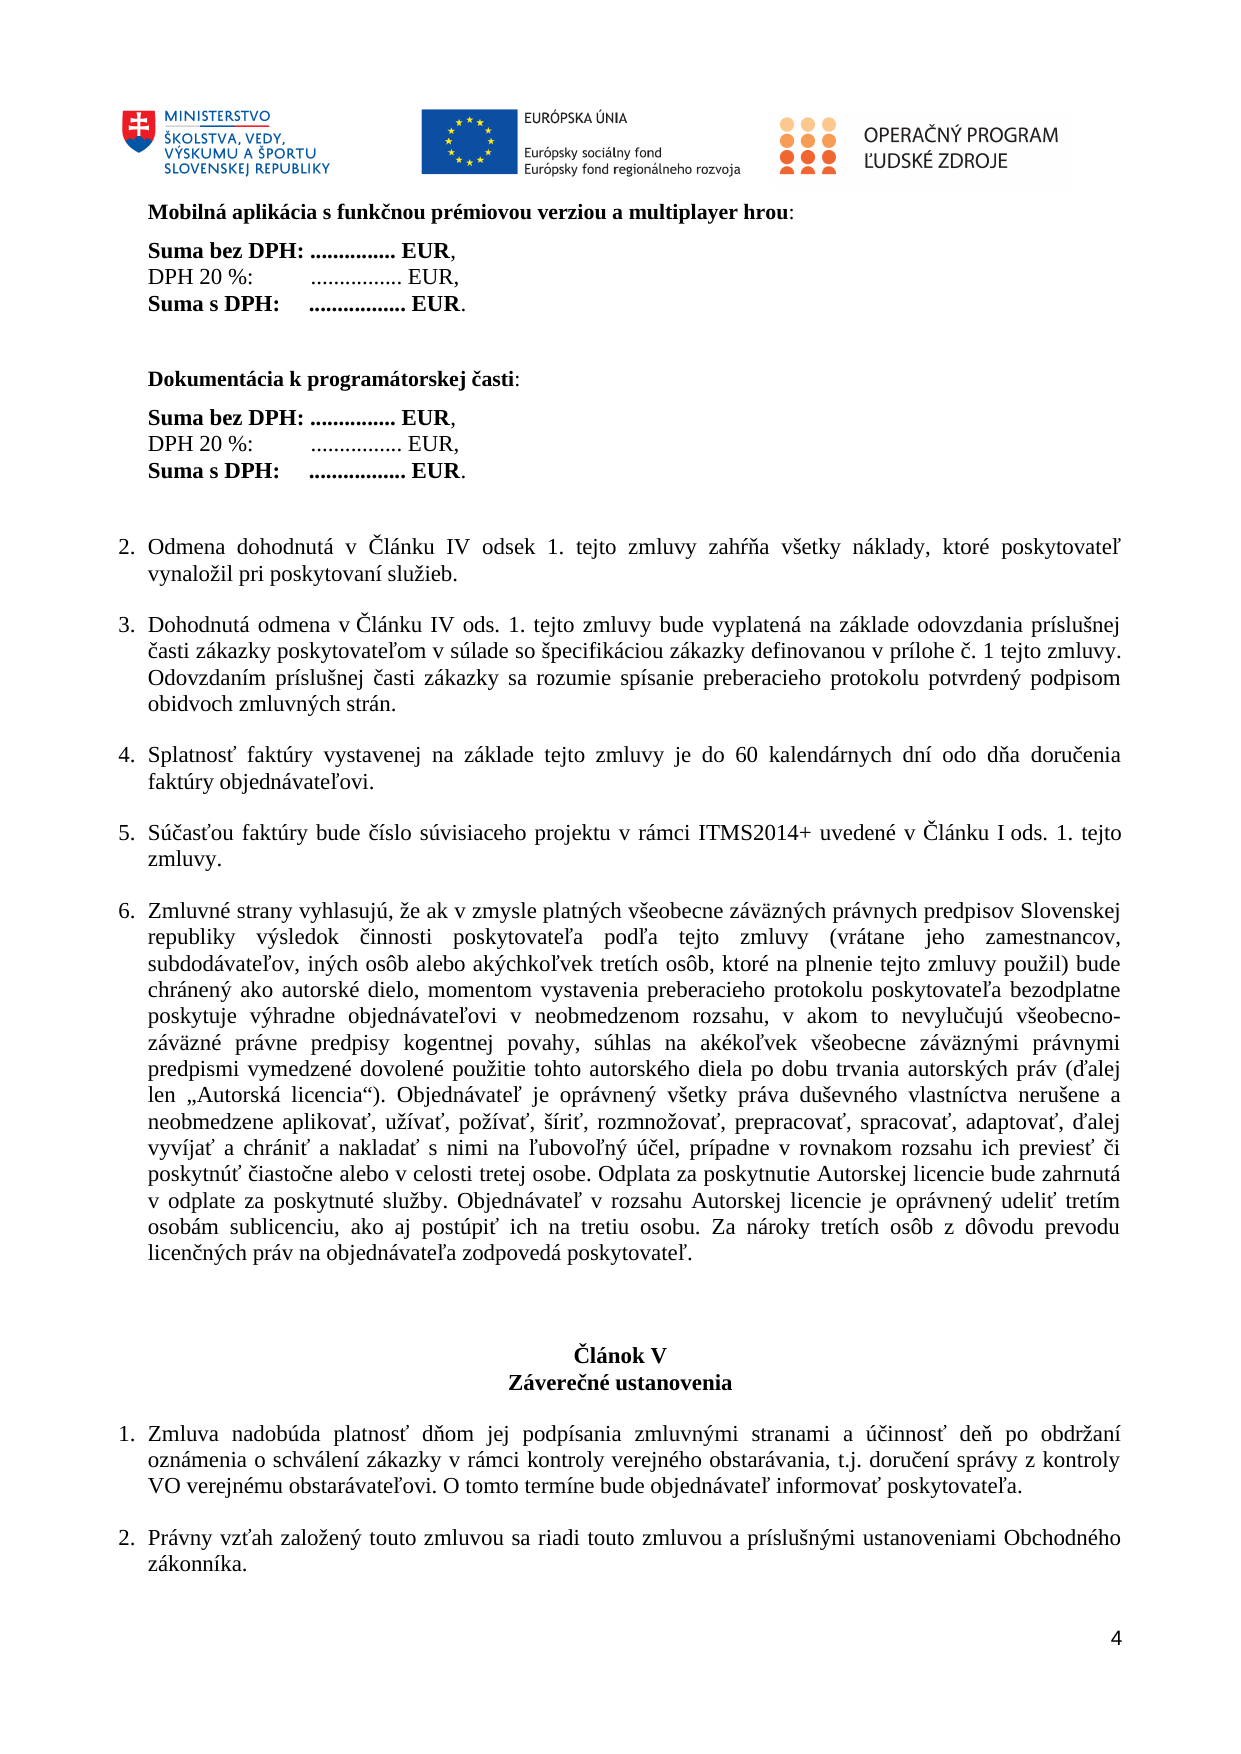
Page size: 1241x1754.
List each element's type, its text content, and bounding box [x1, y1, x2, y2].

subtitle Záverečné ustanovenia [118, 1368, 1122, 1395]
list Súčasťou faktúry bude číslo súvisiaceho projektu v rámci ITMS2014+ uvedené v Článku I ods. 1. tejto zmluvy. [118, 819, 1122, 872]
text DPH 20 %: ................ EUR, [148, 263, 1122, 290]
text Mobilná aplikácia s funkčnou prémiovou verziou a multiplayer hrou: [148, 169, 1122, 224]
list Právny vzťah založený touto zmluvou sa riadi touto zmluvou a príslušnými ustanoveniami Obchodného zákonníka. [118, 1524, 1122, 1577]
subtitle Článok V [118, 1342, 1122, 1368]
list Dohodnutá odmena v Článku IV ods. 1. tejto zmluvy bude vyplatená na základe odovzdania príslušnej časti zákazky poskytovateľom v súlade so špecifikáciou zákazky definovanou v prílohe č. 1 tejto zmluvy. Odovzdaním príslušnej časti zákazky sa rozumie spísanie preberacieho protokolu potvrdený podpisom obidvoch zmluvných strán. [118, 611, 1122, 716]
picture [118, 103, 337, 184]
text Suma s DPH: ................. EUR. [148, 290, 1122, 316]
text Suma bez DPH: ............... EUR, [148, 404, 1122, 430]
text DPH 20 %: ................ EUR, [148, 430, 1122, 457]
picture [415, 102, 748, 169]
list Zmluva nadobúda platnosť dňom jej podpísania zmluvnými stranami a účinnosť deň po obdržaní oznámenia o schválení zákazky v rámci kontroly verejného obstarávania, t.j. doručení správy z kontroly VO verejnému obstarávateľovi. O tomto termíne bude objednávateľ informovať poskytovateľa. [118, 1420, 1122, 1499]
list Splatnosť faktúry vystavenej na základe tejto zmluvy je do 60 kalendárnych dní odo dňa doručenia faktúry objednávateľovi. [118, 741, 1122, 794]
list Odmena dohodnutá v Článku IV odsek 1. tejto zmluvy zahŕňa všetky náklady, ktoré poskytovateľ vynaložil pri poskytovaní služieb. [118, 533, 1122, 586]
text Suma bez DPH: ............... EUR, [148, 237, 1122, 263]
list Zmluvné strany vyhlasujú, že ak v zmysle platných všeobecne záväzných právnych predpisov Slovenskej republiky výsledok činnosti poskytovateľa podľa tejto zmluvy (vrátane jeho zamestnancov, subdodávateľov, iných osôb alebo akýchkoľvek tretích osôb, ktoré na plnenie tejto zmluvy použil) bude chránený ako autorské dielo, momentom vystavenia preberacieho protokolu poskytovateľa bezodplatne poskytuje výhradne objednávateľovi v neobmedzenom rozsahu, v akom to nevylučujú všeobecno-záväzné právne predpisy kogentnej povahy, súhlas na akékoľvek všeobecne záväznými právnymi predpismi vymedzené dovolené použitie tohto autorského diela po dobu trvania autorských práv (ďalej len „Autorská licencia“). Objednávateľ je oprávnený všetky práva duševného vlastníctva nerušene a neobmedzene aplikovať, užívať, požívať, šíriť, rozmnožovať, prepracovať, spracovať, adaptovať, ďalej vyvíjať a chrániť a nakladať s nimi na ľubovoľný účel, prípadne v rovnakom rozsahu ich previesť či poskytnúť čiastočne alebo v celosti tretej osobe. Odplata za poskytnutie Autorskej licencie bude zahrnutá v odplate za poskytnuté služby. Objednávateľ v rozsahu Autorskej licencie je oprávnený udeliť tretím osobám sublicenciu, ako aj postúpiť ich na tretiu osobu. Za nároky tretích osôb z dôvodu prevodu licenčných práv na objednávateľa zodpovedá poskytovateľ. [118, 897, 1122, 1266]
picture [774, 112, 1070, 169]
text Dokumentácia k programátorskej časti: [148, 366, 1122, 392]
text Suma s DPH: ................. EUR. [148, 457, 1122, 483]
